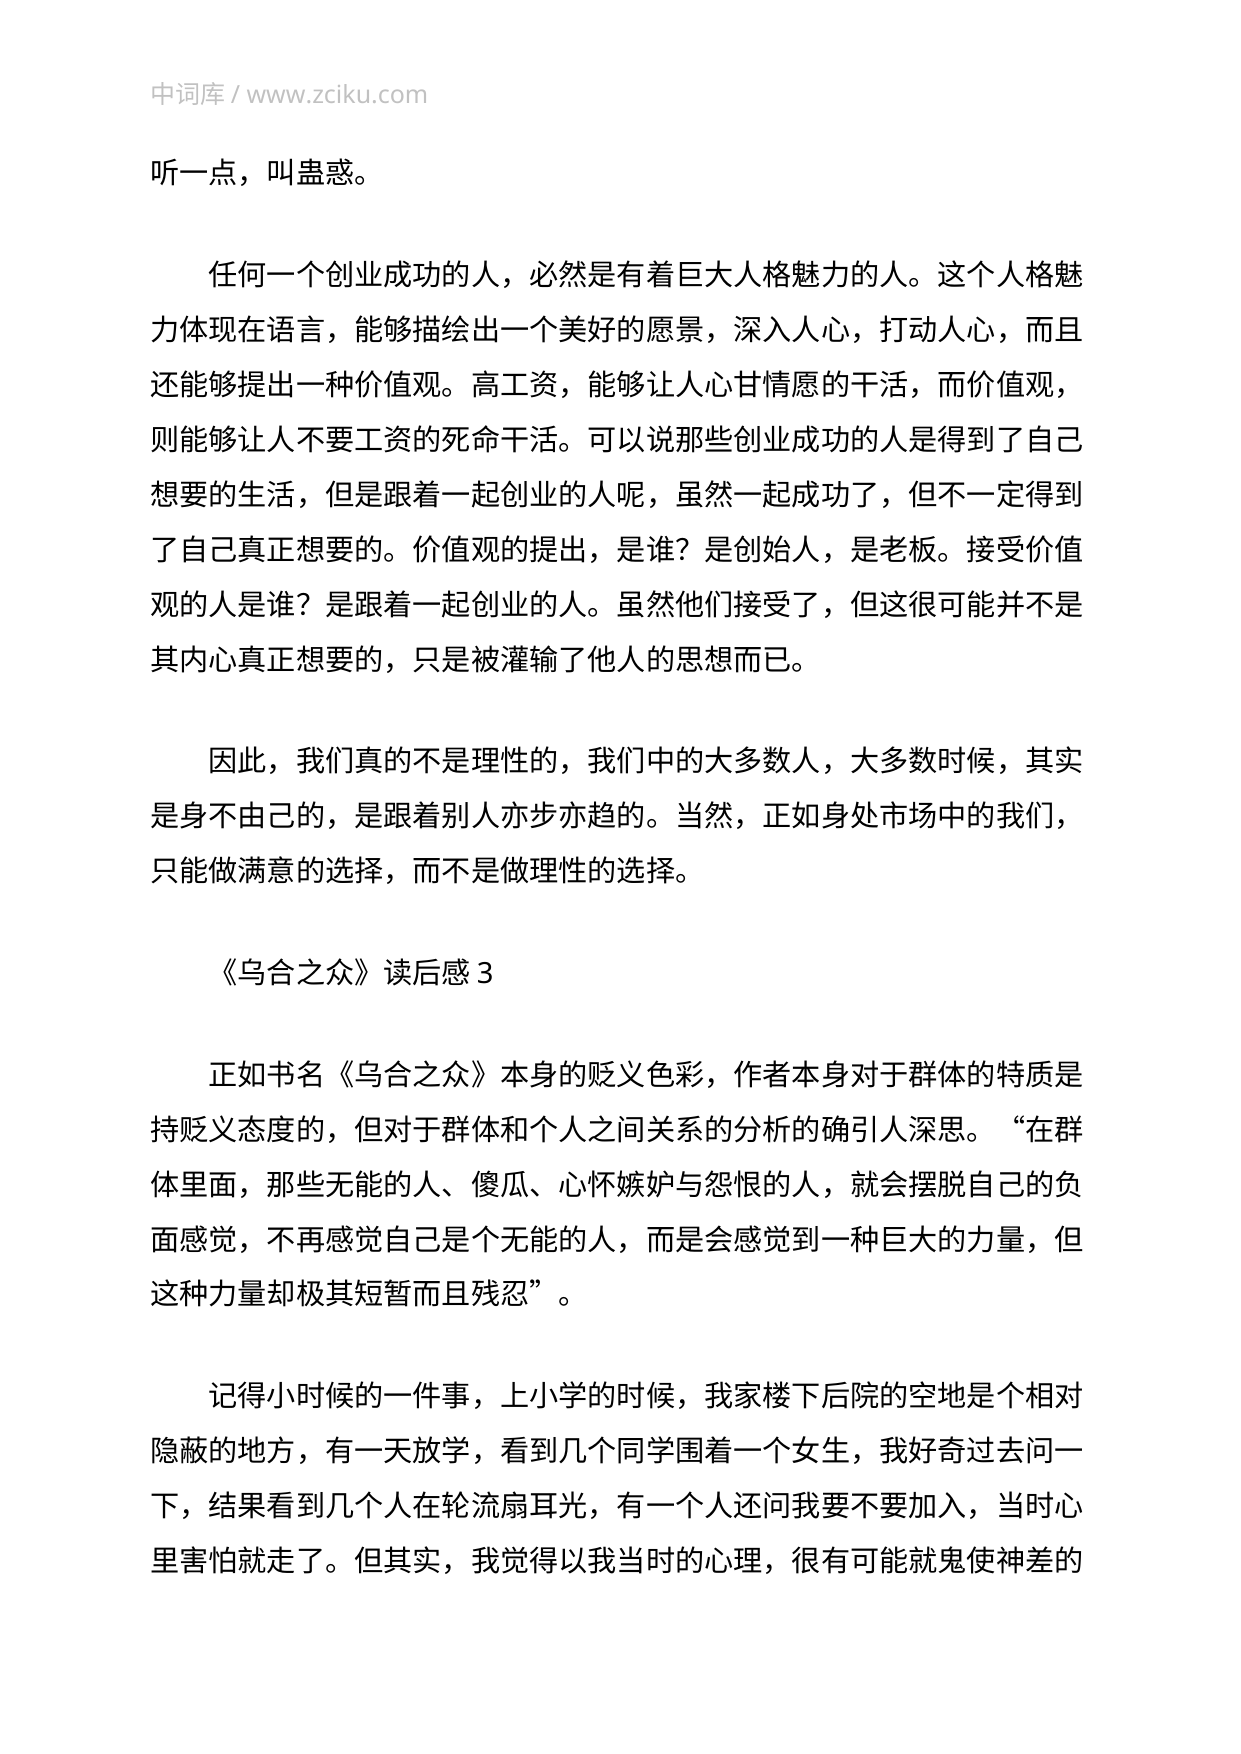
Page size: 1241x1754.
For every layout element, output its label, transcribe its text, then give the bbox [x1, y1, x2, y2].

text 因此，我们真的不是理性的，我们中的大多数人，大多数时候，其实是身不由己的，是跟着别人亦步亦趋的。当然，正如身处市场中的我们，只能做满意的选择，而不是做理性的选择。 [150, 738, 1090, 890]
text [150, 150, 1090, 192]
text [150, 1373, 1090, 1580]
text 《乌合之众》读后感3 [150, 949, 1090, 992]
text 正如书名《乌合之众》本身的贬义色彩，作者本身对于群体的特质是持贬义态度的，但对于群体和个人之间关系的分析的确引人深思。“在群体里面，那些无能的人、傻瓜、心怀嫉妒与怨恨的人，就会摆脱自己的负面感觉，不再感觉自己是个无能的人，而是会感觉到一种巨大的力量，但这种力量却极其短暂而且残忍”。 [150, 1051, 1090, 1313]
text 任何一个创业成功的人，必然是有着巨大人格魅力的人。这个人格魅力体现在语言，能够描绘出一个美好的愿景，深入人心，打动人心，而且还能够提出一种价值观。高工资，能够让人心甘情愿的干活，而价值观，则能够让人不要工资的死命干活。可以说那些创业成功的人是得到了自己想要的生活，但是跟着一起创业的人呢，虽然一起成功了，但不一定得到了自己真正想要的。价值观的提出，是谁？是创始人，是老板。接受价值观的人是谁？是跟着一起创业的人。虽然他们接受了，但这很可能并不是其内心真正想要的，只是被灌输了他人的思想而已。 [150, 252, 1090, 678]
